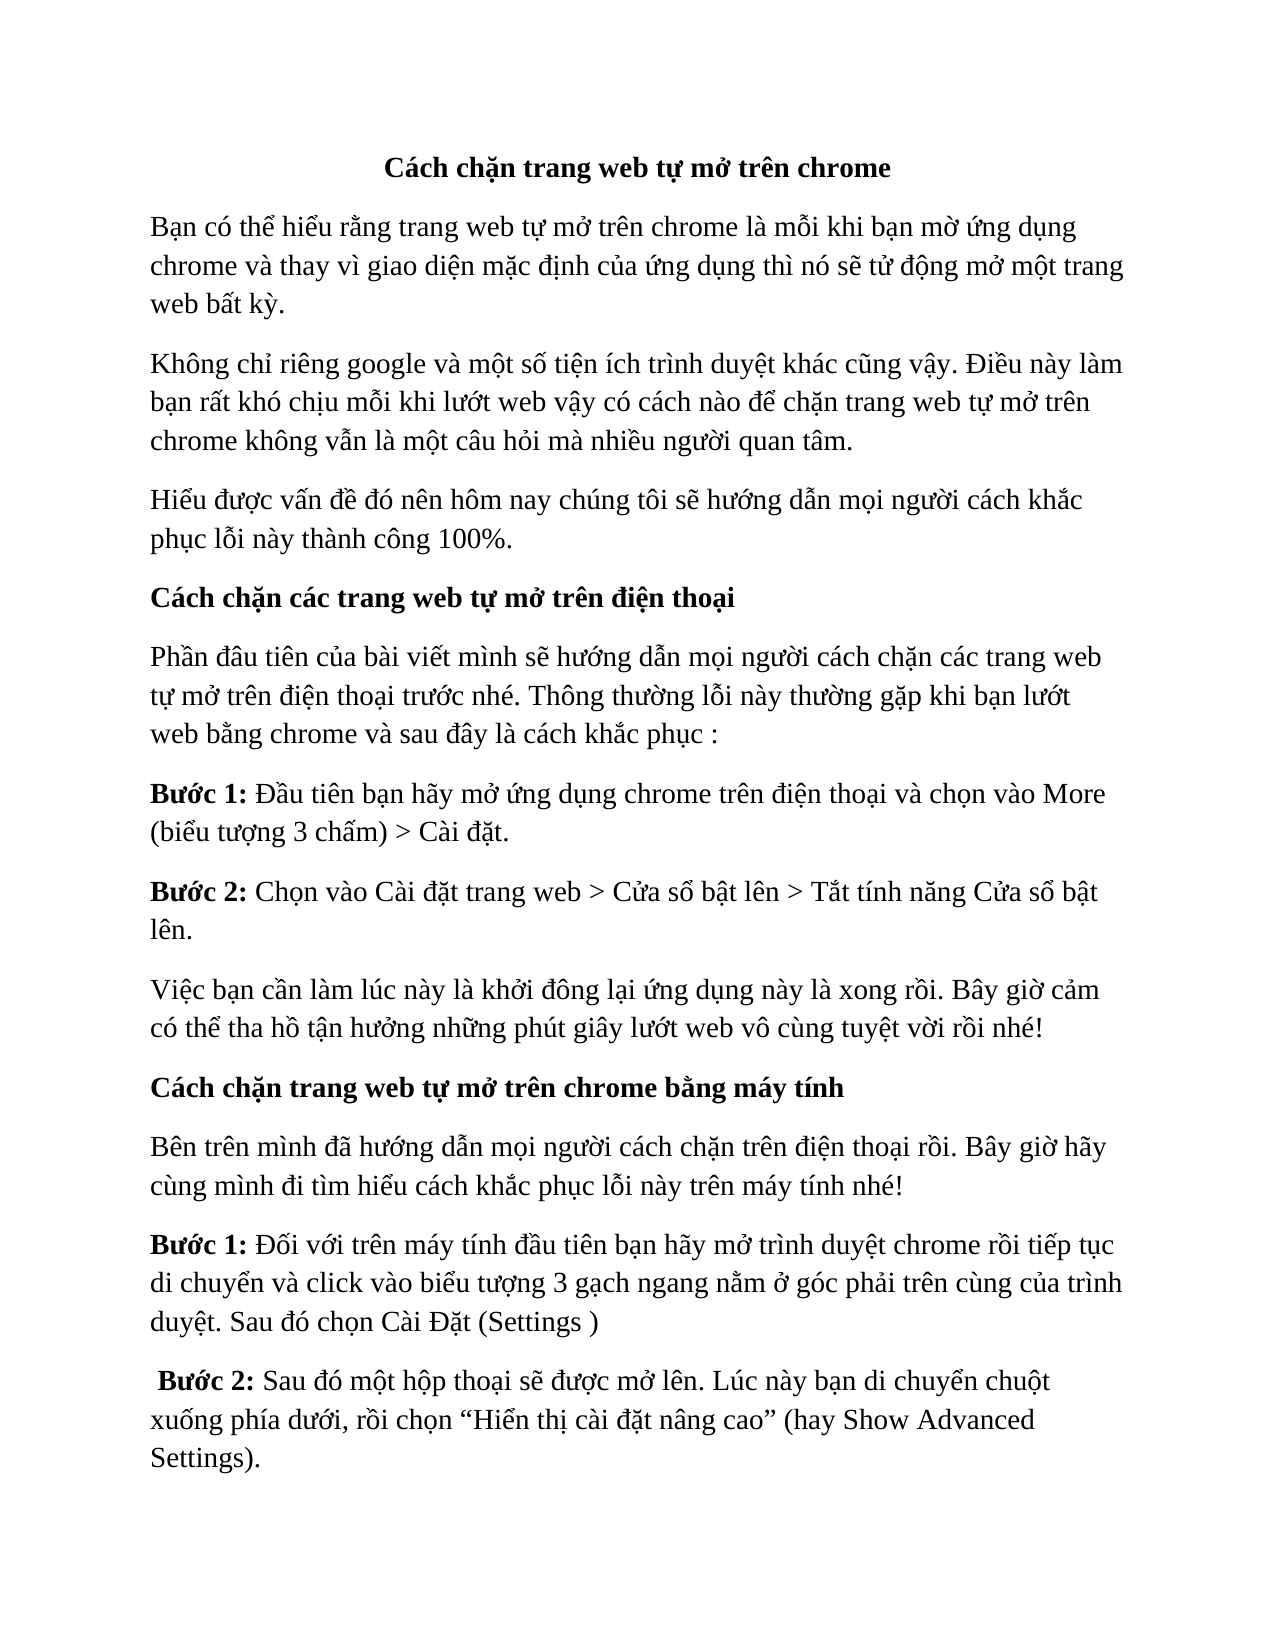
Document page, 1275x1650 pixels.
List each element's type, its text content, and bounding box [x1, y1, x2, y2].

text Không chỉ riêng google và một số tiện ích trình duyệt khác cũng vậy. Điều này làm bạn rất khó chịu mỗi khi lướt web vậy có cách nào để chặn trang web tự mở trên chrome không vẫn là một câu hỏi mà nhiều người quan tâm. [150, 346, 1125, 456]
text Phần đâu tiên của bài viết mình sẽ hướng dẫn mọi người cách chặn các trang web tự mở trên điện thoại trước nhé. Thông thường lỗi này thường gặp khi bạn lướt web bằng chrome và sau đây là cách khắc phục : [150, 639, 1125, 750]
text Bước 2: Chọn vào Cài đặt trang web > Cửa sổ bật lên > Tắt tính năng Cửa sổ bật lên. [150, 874, 1125, 946]
text Hiểu được vấn đề đó nên hôm nay chúng tôi sẽ hướng dẫn mọi người cách khắc phục lỗi này thành công 100%. [150, 482, 1125, 554]
text Cách chặn các trang web tự mở trên điện thoại [150, 580, 1125, 614]
text Cách chặn trang web tự mở trên chrome [150, 150, 1125, 183]
text Bạn có thể hiểu rằng trang web tự mở trên chrome là mỗi khi bạn mờ ứng dụng chrome và thay vì giao diện mặc định của ứng dụng thì nó sẽ tử động mở một trang web bất kỳ. [150, 209, 1125, 320]
text Cách chặn trang web tự mở trên chrome bằng máy tính [150, 1070, 1125, 1103]
text Bên trên mình đã hướng dẫn mọi người cách chặn trên điện thoại rồi. Bây giờ hãy cùng mình đi tìm hiểu cách khắc phục lỗi này trên máy tính nhé! [150, 1129, 1125, 1201]
text Bước 1: Đầu tiên bạn hãy mở ứng dụng chrome trên điện thoại và chọn vào More (biểu tượng 3 chấm) > Cài đặt. [150, 776, 1125, 848]
text Bước 2: Sau đó một hộp thoại sẽ được mở lên. Lúc này bạn di chuyển chuột xuống phía dưới, rồi chọn “Hiển thị cài đặt nâng cao” (hay Show Advanced Settings). [150, 1363, 1125, 1474]
text Bước 1: Đối với trên máy tính đầu tiên bạn hãy mở trình duyệt chrome rồi tiếp tục di chuyển và click vào biểu tượng 3 gạch ngang nằm ở góc phải trên cùng của trình duyệt. Sau đó chọn Cài Đặt (Settings ) [150, 1227, 1125, 1338]
text Việc bạn cần làm lúc này là khởi đông lại ứng dụng này là xong rồi. Bây giờ cảm có thể tha hồ tận hưởng những phút giây lướt web vô cùng tuyệt vời rồi nhé! [150, 972, 1125, 1044]
